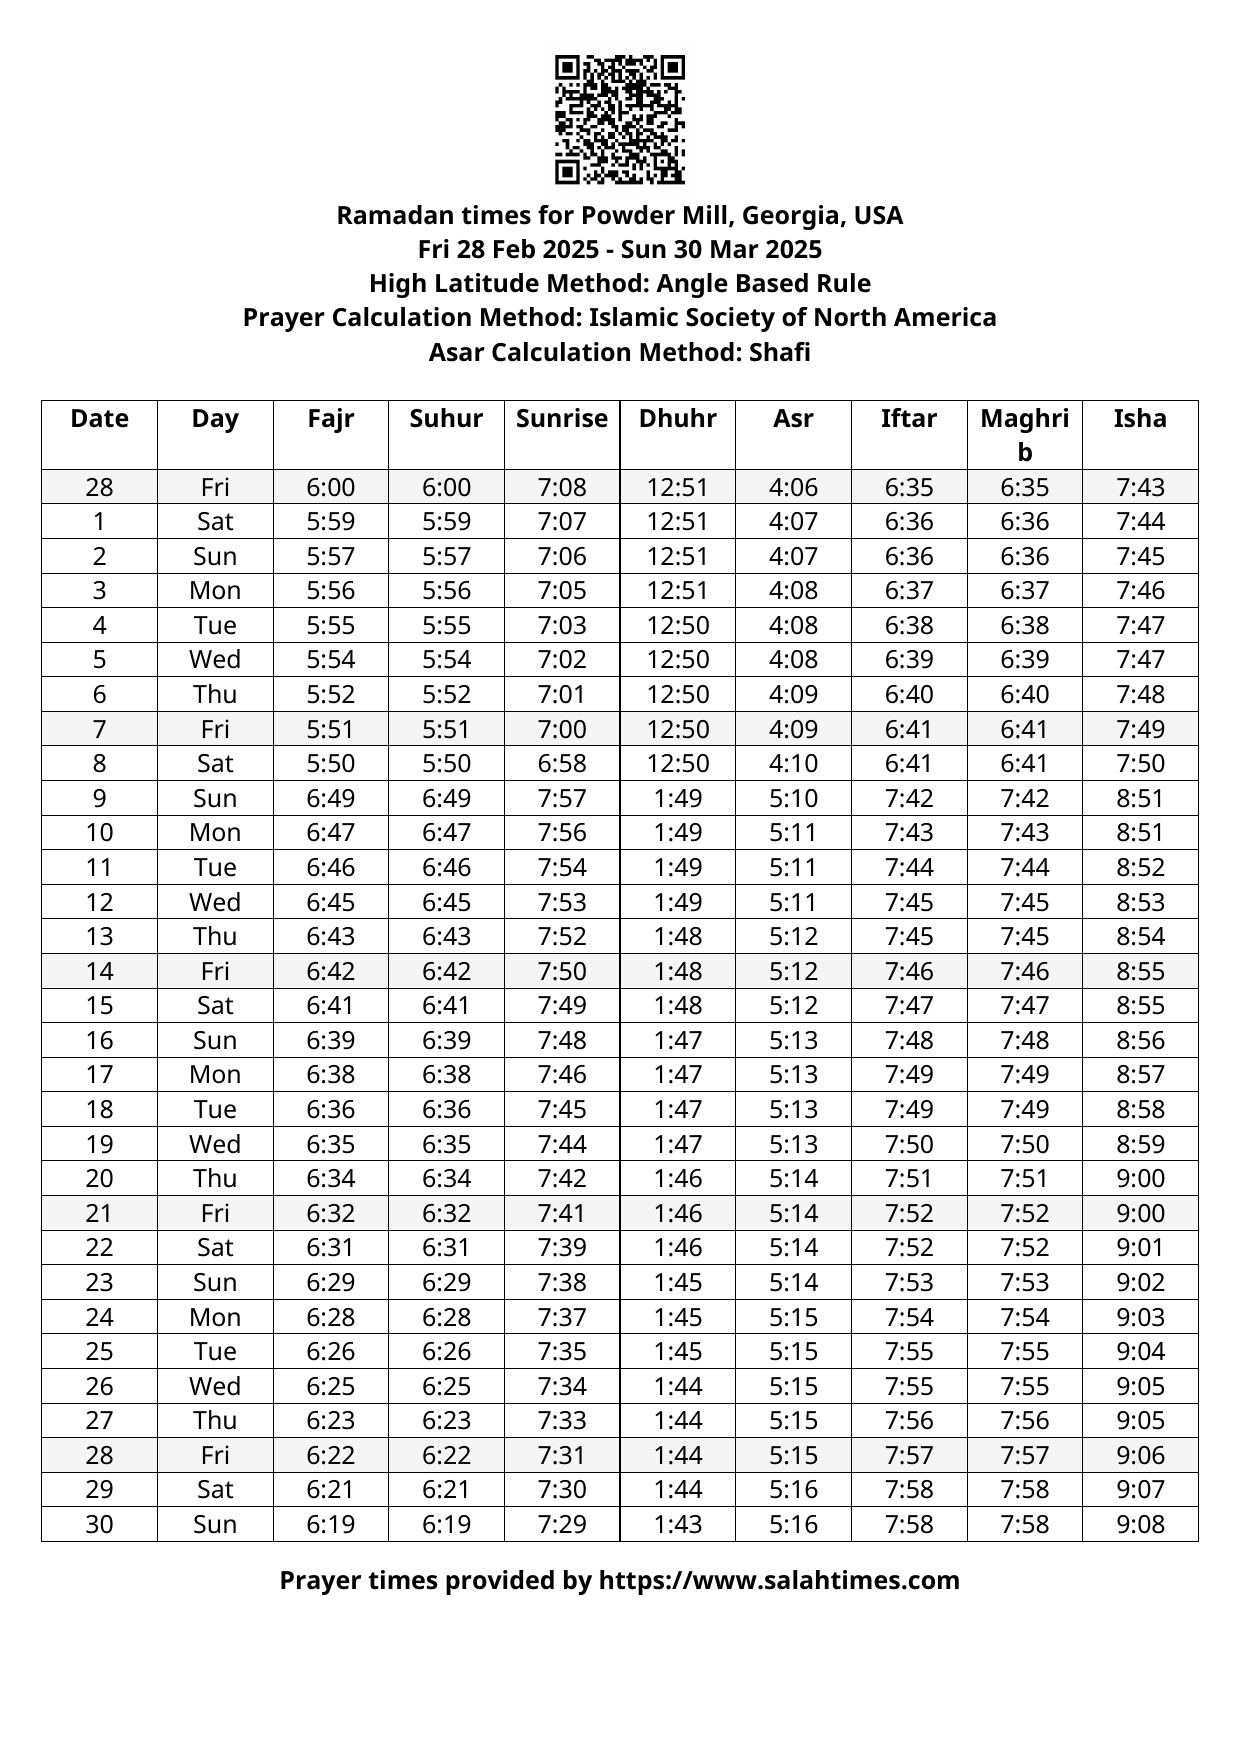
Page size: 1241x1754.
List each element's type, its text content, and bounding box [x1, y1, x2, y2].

table_cell 7:49 [968, 1092, 1082, 1126]
table_cell 6:36 [274, 1092, 388, 1126]
table_cell 1:47 [621, 1058, 735, 1091]
table_cell 12:51 [621, 470, 735, 503]
table_header Suhur [389, 401, 504, 469]
table_cell 7:30 [505, 1473, 619, 1506]
table_cell 7:45 [852, 885, 967, 918]
table_cell 6:37 [852, 574, 967, 607]
table_cell 1:44 [621, 1369, 735, 1402]
table_cell 5:15 [736, 1300, 851, 1333]
table_cell 7:41 [505, 1196, 619, 1229]
table_cell 6:49 [389, 781, 504, 814]
table_cell 7:08 [505, 470, 619, 503]
table_cell 5:51 [274, 712, 388, 745]
table_cell 5:55 [274, 608, 388, 642]
table_cell 3 [42, 574, 157, 607]
table_cell 6:23 [389, 1404, 504, 1437]
table_cell 6:36 [852, 539, 967, 572]
table_cell 7:47 [1083, 608, 1198, 642]
text Fri 28 Feb 2025 - Sun 30 Mar 2025 [42, 232, 1198, 266]
table_cell 6:32 [274, 1196, 388, 1229]
table_cell 5:57 [389, 539, 504, 572]
table_cell Thu [158, 677, 273, 711]
table_cell 5:14 [736, 1196, 851, 1229]
table_cell 1:49 [621, 885, 735, 918]
table_cell 6:45 [274, 885, 388, 918]
table_cell 4:08 [736, 608, 851, 642]
table_cell 6:38 [852, 608, 967, 642]
table_cell 9:08 [1083, 1507, 1198, 1541]
table_cell 12:50 [621, 712, 735, 745]
table_cell 5:52 [389, 677, 504, 711]
table_cell 7:50 [505, 954, 619, 987]
table_cell 7:52 [852, 1196, 967, 1229]
table_cell 18 [42, 1092, 157, 1126]
table_cell 8:54 [1083, 919, 1198, 953]
table_cell 7:47 [852, 989, 967, 1022]
table_cell 1:47 [621, 1023, 735, 1057]
table_cell 6:41 [852, 746, 967, 780]
table_cell 21 [42, 1196, 157, 1229]
table_cell 1:45 [621, 1300, 735, 1333]
table_cell 6:28 [389, 1300, 504, 1333]
table_cell Sat [158, 746, 273, 780]
table_cell 1:47 [621, 1127, 735, 1160]
table_cell 6:35 [389, 1127, 504, 1160]
table_cell Sun [158, 1023, 273, 1057]
table_cell 7:58 [968, 1473, 1082, 1506]
table_cell 6:42 [389, 954, 504, 987]
table_header Sunrise [505, 401, 619, 469]
table_cell 6:40 [968, 677, 1082, 711]
table_cell 5:14 [736, 1265, 851, 1299]
table_cell 1:48 [621, 919, 735, 953]
table_cell 6:38 [274, 1058, 388, 1091]
table_cell 1:45 [621, 1265, 735, 1299]
table_cell 1:44 [621, 1438, 735, 1472]
table_header Isha [1083, 401, 1198, 469]
table_cell 7:01 [505, 677, 619, 711]
table_cell 9:00 [1083, 1161, 1198, 1195]
table_cell 9 [42, 781, 157, 814]
table_cell 9:00 [1083, 1196, 1198, 1229]
table_cell Tue [158, 850, 273, 884]
table_cell Thu [158, 1161, 273, 1195]
table_cell 7:57 [852, 1438, 967, 1472]
table_cell 6:19 [389, 1507, 504, 1541]
table_cell 5:13 [736, 1127, 851, 1160]
table_cell 4:09 [736, 677, 851, 711]
table_cell 28 [42, 470, 157, 503]
table_cell 7:55 [968, 1334, 1082, 1368]
table_cell 6:26 [389, 1334, 504, 1368]
table_cell 7:48 [852, 1023, 967, 1057]
table_cell 7:48 [505, 1023, 619, 1057]
table_cell Tue [158, 1334, 273, 1368]
table_cell Fri [158, 470, 273, 503]
table_cell 6:35 [852, 470, 967, 503]
table_cell 6:40 [852, 677, 967, 711]
table_cell 23 [42, 1265, 157, 1299]
table_cell 6:41 [389, 989, 504, 1022]
table_cell 7:56 [968, 1404, 1082, 1437]
table_cell 7:47 [1083, 643, 1198, 676]
text High Latitude Method: Angle Based Rule [42, 266, 1198, 300]
table_cell 7:52 [505, 919, 619, 953]
table_cell 6:39 [968, 643, 1082, 676]
table_cell 5:12 [736, 919, 851, 953]
table_cell Thu [158, 919, 273, 953]
table_cell 7:57 [505, 781, 619, 814]
table_cell 8:52 [1083, 850, 1198, 884]
table_cell 4:08 [736, 574, 851, 607]
table_cell 7:33 [505, 1404, 619, 1437]
table_cell 7:56 [505, 816, 619, 849]
table_cell Fri [158, 1196, 273, 1229]
table_cell 5:54 [274, 643, 388, 676]
table_cell 5:56 [389, 574, 504, 607]
table_cell 6:36 [389, 1092, 504, 1126]
text Asar Calculation Method: Shafi [42, 334, 1198, 368]
table_cell 7:42 [968, 781, 1082, 814]
table_cell 5:10 [736, 781, 851, 814]
table_cell 8:56 [1083, 1023, 1198, 1057]
table_cell 7:39 [505, 1231, 619, 1264]
table_cell 7:55 [852, 1369, 967, 1402]
table_cell 7:05 [505, 574, 619, 607]
table_cell 1:49 [621, 781, 735, 814]
table_cell 12 [42, 885, 157, 918]
table_cell 5:55 [389, 608, 504, 642]
table_cell 7:49 [1083, 712, 1198, 745]
table_header Fajr [274, 401, 388, 469]
table_cell 17 [42, 1058, 157, 1091]
table_cell 8 [42, 746, 157, 780]
table_cell Tue [158, 1092, 273, 1126]
table_cell 10 [42, 816, 157, 849]
table_cell 6:38 [968, 608, 1082, 642]
table_cell 7:48 [968, 1023, 1082, 1057]
table_cell 8:57 [1083, 1058, 1198, 1091]
table_cell 7:44 [505, 1127, 619, 1160]
table_cell 1:49 [621, 850, 735, 884]
table_cell 5:13 [736, 1092, 851, 1126]
table_cell 7:52 [968, 1231, 1082, 1264]
table_cell 26 [42, 1369, 157, 1402]
table_cell 9:07 [1083, 1473, 1198, 1506]
table_header Iftar [852, 401, 967, 469]
table_cell 1:43 [621, 1507, 735, 1541]
table_cell 8:55 [1083, 989, 1198, 1022]
table_cell 7:54 [505, 850, 619, 884]
table_cell 6:39 [274, 1023, 388, 1057]
table_cell 1:46 [621, 1196, 735, 1229]
table_cell 12:51 [621, 539, 735, 572]
table_cell 5:13 [736, 1058, 851, 1091]
table_cell 7:52 [852, 1231, 967, 1264]
table_cell 7:34 [505, 1369, 619, 1402]
table_cell 6:49 [274, 781, 388, 814]
table_header Asr [736, 401, 851, 469]
table_cell 7 [42, 712, 157, 745]
table_cell 20 [42, 1161, 157, 1195]
table_cell 7:29 [505, 1507, 619, 1541]
table_cell 6 [42, 677, 157, 711]
table_cell 6:32 [389, 1196, 504, 1229]
table_cell 6:43 [389, 919, 504, 953]
table_cell 6:37 [968, 574, 1082, 607]
table_cell 7:45 [505, 1092, 619, 1126]
table_cell Fri [158, 712, 273, 745]
table_cell 7:58 [852, 1473, 967, 1506]
table_header Dhuhr [621, 401, 735, 469]
table_cell 1 [42, 504, 157, 538]
table_cell 7:50 [852, 1127, 967, 1160]
table_cell 6:26 [274, 1334, 388, 1368]
table_cell 22 [42, 1231, 157, 1264]
table_cell Wed [158, 885, 273, 918]
table_cell Mon [158, 574, 273, 607]
table_cell 5:51 [389, 712, 504, 745]
table_cell 8:51 [1083, 816, 1198, 849]
table_cell 7:49 [852, 1058, 967, 1091]
table_cell 7:51 [852, 1161, 967, 1195]
table_cell 8:58 [1083, 1092, 1198, 1126]
table_cell 7:49 [968, 1058, 1082, 1091]
table_cell 7:45 [968, 919, 1082, 953]
table_cell Thu [158, 1404, 273, 1437]
table_cell Wed [158, 1127, 273, 1160]
table_cell 7:53 [968, 1265, 1082, 1299]
table_cell 7:07 [505, 504, 619, 538]
table_cell 4:06 [736, 470, 851, 503]
table_cell 6:36 [852, 504, 967, 538]
table_cell 5:15 [736, 1334, 851, 1368]
table_cell 5:11 [736, 885, 851, 918]
table_cell 6:41 [968, 746, 1082, 780]
table_cell 5:16 [736, 1473, 851, 1506]
table_cell 7:49 [505, 989, 619, 1022]
table_cell Sat [158, 989, 273, 1022]
table_cell 6:41 [852, 712, 967, 745]
table_cell 7:46 [968, 954, 1082, 987]
table_cell Sun [158, 1507, 273, 1541]
table_cell 7:45 [852, 919, 967, 953]
table_cell 1:45 [621, 1334, 735, 1368]
table_cell 6:36 [968, 504, 1082, 538]
table_cell 6:36 [968, 539, 1082, 572]
table_cell 12:50 [621, 608, 735, 642]
table_cell Mon [158, 816, 273, 849]
table_cell 6:31 [389, 1231, 504, 1264]
table_cell 1:49 [621, 816, 735, 849]
table_cell 6:22 [389, 1438, 504, 1472]
table_cell 9:01 [1083, 1231, 1198, 1264]
table_cell 4:07 [736, 539, 851, 572]
table_header Maghrib [968, 401, 1082, 469]
table_cell Sat [158, 504, 273, 538]
table_cell 1:46 [621, 1231, 735, 1264]
table_cell 4:09 [736, 712, 851, 745]
table_cell 6:21 [389, 1473, 504, 1506]
table_cell 6:35 [274, 1127, 388, 1160]
table_cell 7:52 [968, 1196, 1082, 1229]
table_cell 6:25 [389, 1369, 504, 1402]
table_cell 6:25 [274, 1369, 388, 1402]
table_cell 9:03 [1083, 1300, 1198, 1333]
table_cell 7:06 [505, 539, 619, 572]
table_cell 5:12 [736, 989, 851, 1022]
text Prayer Calculation Method: Islamic Society of North America [42, 300, 1198, 334]
table_cell 6:42 [274, 954, 388, 987]
table_cell 30 [42, 1507, 157, 1541]
table_cell 1:44 [621, 1404, 735, 1437]
table_cell 1:48 [621, 954, 735, 987]
table_cell 5:59 [274, 504, 388, 538]
table_cell Mon [158, 1058, 273, 1091]
table_cell 5:54 [389, 643, 504, 676]
table_cell 12:50 [621, 746, 735, 780]
table_cell 6:29 [389, 1265, 504, 1299]
table_cell 8:51 [1083, 781, 1198, 814]
table_cell 5:14 [736, 1161, 851, 1195]
table_cell 8:53 [1083, 885, 1198, 918]
table_cell 6:43 [274, 919, 388, 953]
table_cell 7:37 [505, 1300, 619, 1333]
table_cell 7:55 [852, 1334, 967, 1368]
table_cell 2 [42, 539, 157, 572]
table_cell 7:54 [852, 1300, 967, 1333]
table_cell 7:02 [505, 643, 619, 676]
table_cell 19 [42, 1127, 157, 1160]
table_cell 13 [42, 919, 157, 953]
table_cell 6:28 [274, 1300, 388, 1333]
table_cell 4:07 [736, 504, 851, 538]
table_cell 15 [42, 989, 157, 1022]
table_cell 7:38 [505, 1265, 619, 1299]
table_cell 7:43 [968, 816, 1082, 849]
table_cell 6:34 [389, 1161, 504, 1195]
table_cell 5:50 [389, 746, 504, 780]
text Prayer times provided by https://www.salahtimes.com [42, 1563, 1198, 1597]
table_cell 5:57 [274, 539, 388, 572]
table_cell 4:08 [736, 643, 851, 676]
table_cell 4 [42, 608, 157, 642]
table_cell Tue [158, 608, 273, 642]
table_cell 7:44 [968, 850, 1082, 884]
table_cell 6:00 [274, 470, 388, 503]
table_cell 6:45 [389, 885, 504, 918]
table_cell 5:12 [736, 954, 851, 987]
table_cell 1:47 [621, 1092, 735, 1126]
table_header Date [42, 401, 157, 469]
table_cell Sun [158, 781, 273, 814]
table_cell 6:46 [274, 850, 388, 884]
table_cell 4:10 [736, 746, 851, 780]
table_cell 7:56 [852, 1404, 967, 1437]
table_cell 6:47 [389, 816, 504, 849]
table_cell 6:00 [389, 470, 504, 503]
table_cell 29 [42, 1473, 157, 1506]
table_cell 7:42 [505, 1161, 619, 1195]
table_cell Mon [158, 1300, 273, 1333]
table_cell 6:58 [505, 746, 619, 780]
table_cell 5:15 [736, 1369, 851, 1402]
picture [542, 41, 699, 198]
table_cell 7:46 [852, 954, 967, 987]
table_cell 6:34 [274, 1161, 388, 1195]
table_cell 7:53 [505, 885, 619, 918]
table_cell 8:55 [1083, 954, 1198, 987]
table_cell 7:45 [968, 885, 1082, 918]
table_cell Sun [158, 1265, 273, 1299]
table_cell 6:41 [274, 989, 388, 1022]
table_cell 11 [42, 850, 157, 884]
table_cell 6:39 [389, 1023, 504, 1057]
table_cell 5:15 [736, 1438, 851, 1472]
table_cell 7:03 [505, 608, 619, 642]
table_cell 7:53 [852, 1265, 967, 1299]
table_cell 7:46 [1083, 574, 1198, 607]
table_cell 7:55 [968, 1369, 1082, 1402]
table_cell 27 [42, 1404, 157, 1437]
table_cell 5:11 [736, 850, 851, 884]
table_cell 12:50 [621, 677, 735, 711]
table_cell 5:52 [274, 677, 388, 711]
table_cell 6:39 [852, 643, 967, 676]
table_cell 7:42 [852, 781, 967, 814]
table_cell 5:16 [736, 1507, 851, 1541]
table_cell 7:57 [968, 1438, 1082, 1472]
table_cell 1:44 [621, 1473, 735, 1506]
table_cell 12:51 [621, 504, 735, 538]
table_cell 7:31 [505, 1438, 619, 1472]
table_header Day [158, 401, 273, 469]
table_cell 7:44 [1083, 504, 1198, 538]
table_cell 7:48 [1083, 677, 1198, 711]
table_cell 14 [42, 954, 157, 987]
table_cell 7:43 [852, 816, 967, 849]
table_cell 7:50 [1083, 746, 1198, 780]
table_cell 28 [42, 1438, 157, 1472]
table_cell 6:21 [274, 1473, 388, 1506]
table_cell 25 [42, 1334, 157, 1368]
table_cell 7:47 [968, 989, 1082, 1022]
table_cell 6:23 [274, 1404, 388, 1437]
table_cell 1:46 [621, 1161, 735, 1195]
table_cell 9:04 [1083, 1334, 1198, 1368]
table_cell 16 [42, 1023, 157, 1057]
table_cell 6:22 [274, 1438, 388, 1472]
text Ramadan times for Powder Mill, Georgia, USA [42, 198, 1198, 232]
table_cell 9:05 [1083, 1369, 1198, 1402]
table_cell 5:50 [274, 746, 388, 780]
table_cell Sat [158, 1231, 273, 1264]
table_cell 6:46 [389, 850, 504, 884]
table_cell 1:48 [621, 989, 735, 1022]
table_cell 6:38 [389, 1058, 504, 1091]
table_cell 7:46 [505, 1058, 619, 1091]
table_cell 6:41 [968, 712, 1082, 745]
table_cell Fri [158, 1438, 273, 1472]
table_cell 6:29 [274, 1265, 388, 1299]
table_cell 6:35 [968, 470, 1082, 503]
table_cell 24 [42, 1300, 157, 1333]
table_cell 7:35 [505, 1334, 619, 1368]
table_cell 7:00 [505, 712, 619, 745]
table_cell 7:54 [968, 1300, 1082, 1333]
table_cell Sat [158, 1473, 273, 1506]
table_cell 5:11 [736, 816, 851, 849]
table_cell 7:45 [1083, 539, 1198, 572]
table_cell Wed [158, 643, 273, 676]
table_cell 5:14 [736, 1231, 851, 1264]
table_cell 9:05 [1083, 1404, 1198, 1437]
table_cell Fri [158, 954, 273, 987]
table_cell 6:47 [274, 816, 388, 849]
table_cell 6:19 [274, 1507, 388, 1541]
table_cell 7:50 [968, 1127, 1082, 1160]
table_cell 7:58 [968, 1507, 1082, 1541]
table_cell 12:50 [621, 643, 735, 676]
table_cell Sun [158, 539, 273, 572]
table_cell 7:58 [852, 1507, 967, 1541]
table_cell 9:06 [1083, 1438, 1198, 1472]
table_cell 12:51 [621, 574, 735, 607]
table_cell 9:02 [1083, 1265, 1198, 1299]
table_cell 5:59 [389, 504, 504, 538]
table_cell 5:15 [736, 1404, 851, 1437]
table_cell 5:56 [274, 574, 388, 607]
table_cell 7:44 [852, 850, 967, 884]
table_cell 7:49 [852, 1092, 967, 1126]
table_cell 7:51 [968, 1161, 1082, 1195]
table_cell Wed [158, 1369, 273, 1402]
table_cell 5 [42, 643, 157, 676]
table_cell 5:13 [736, 1023, 851, 1057]
table_cell 7:43 [1083, 470, 1198, 503]
table_cell 8:59 [1083, 1127, 1198, 1160]
table_cell 6:31 [274, 1231, 388, 1264]
